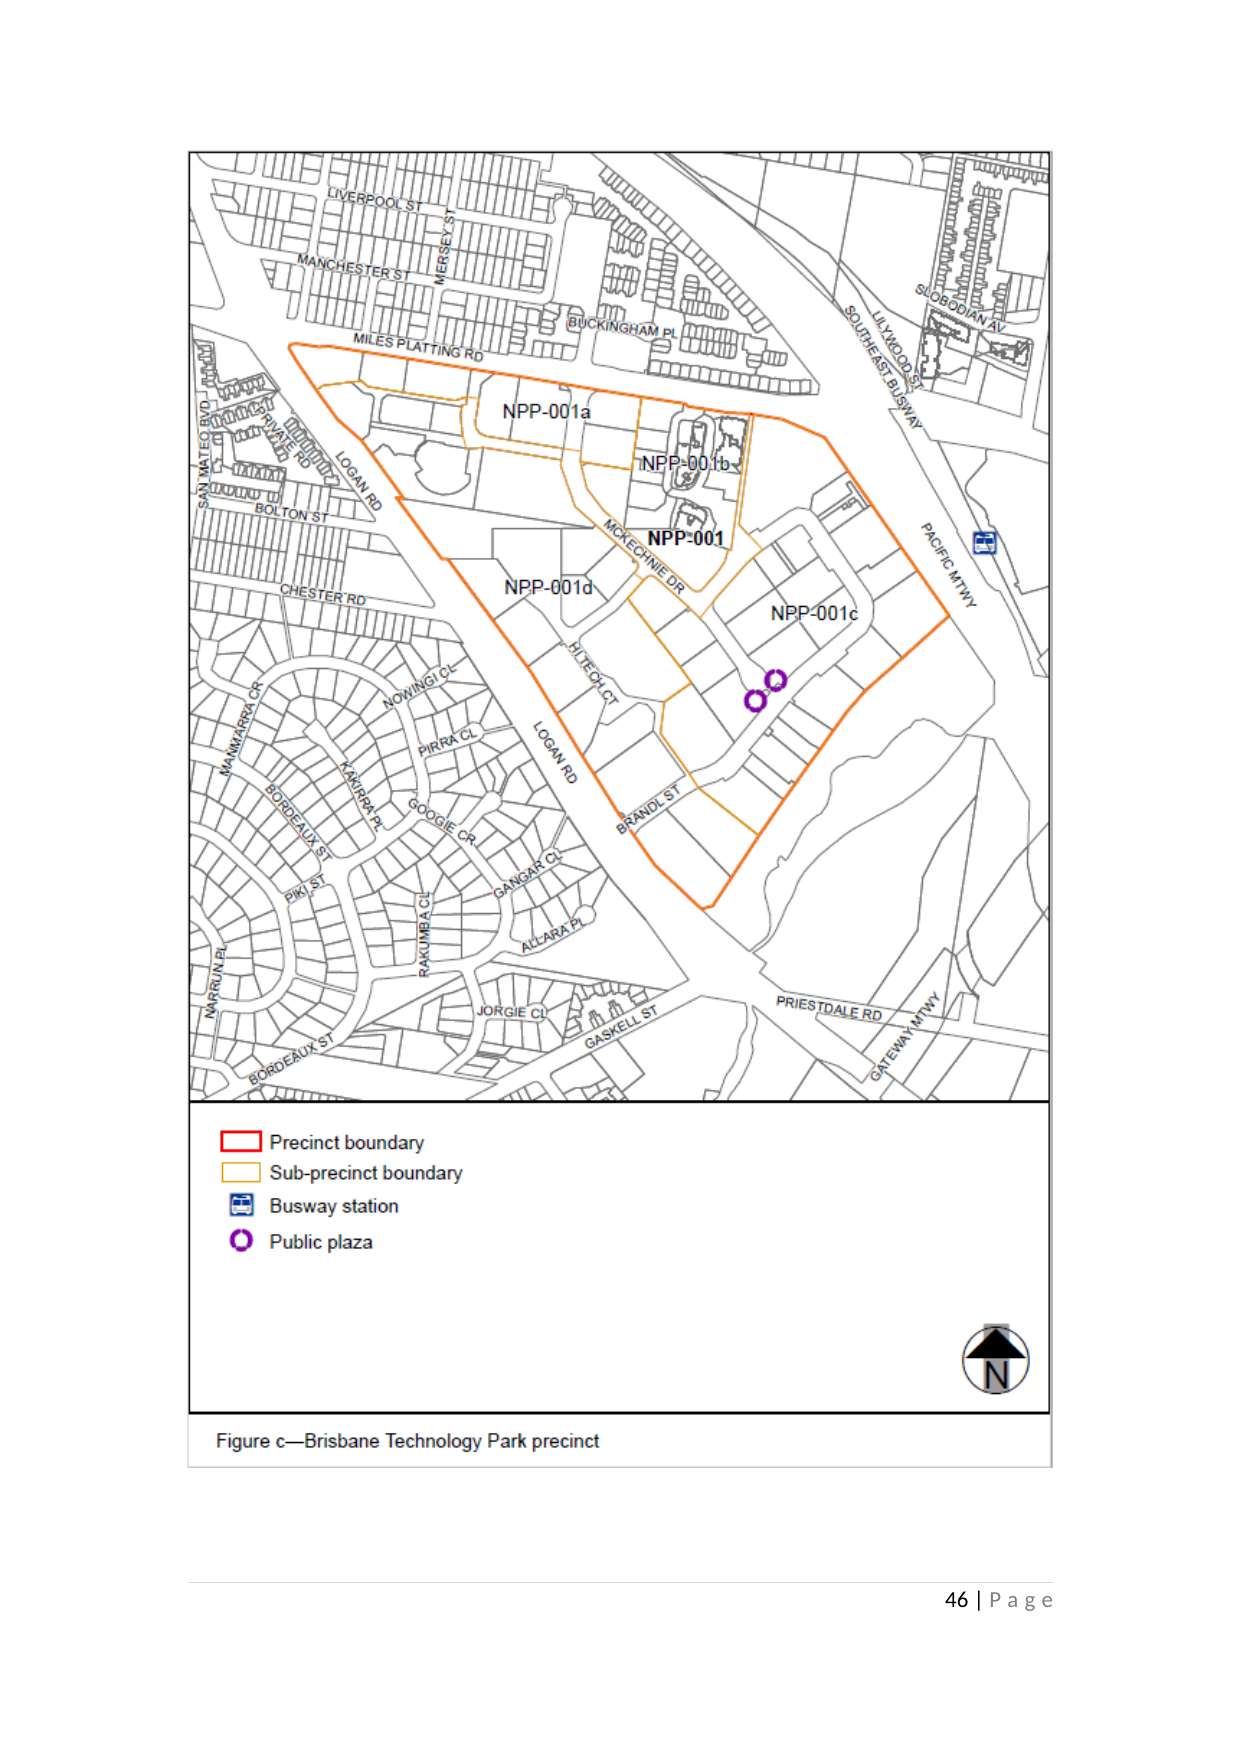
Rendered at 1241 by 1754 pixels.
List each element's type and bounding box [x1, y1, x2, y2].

picture [187, 150, 1053, 1468]
